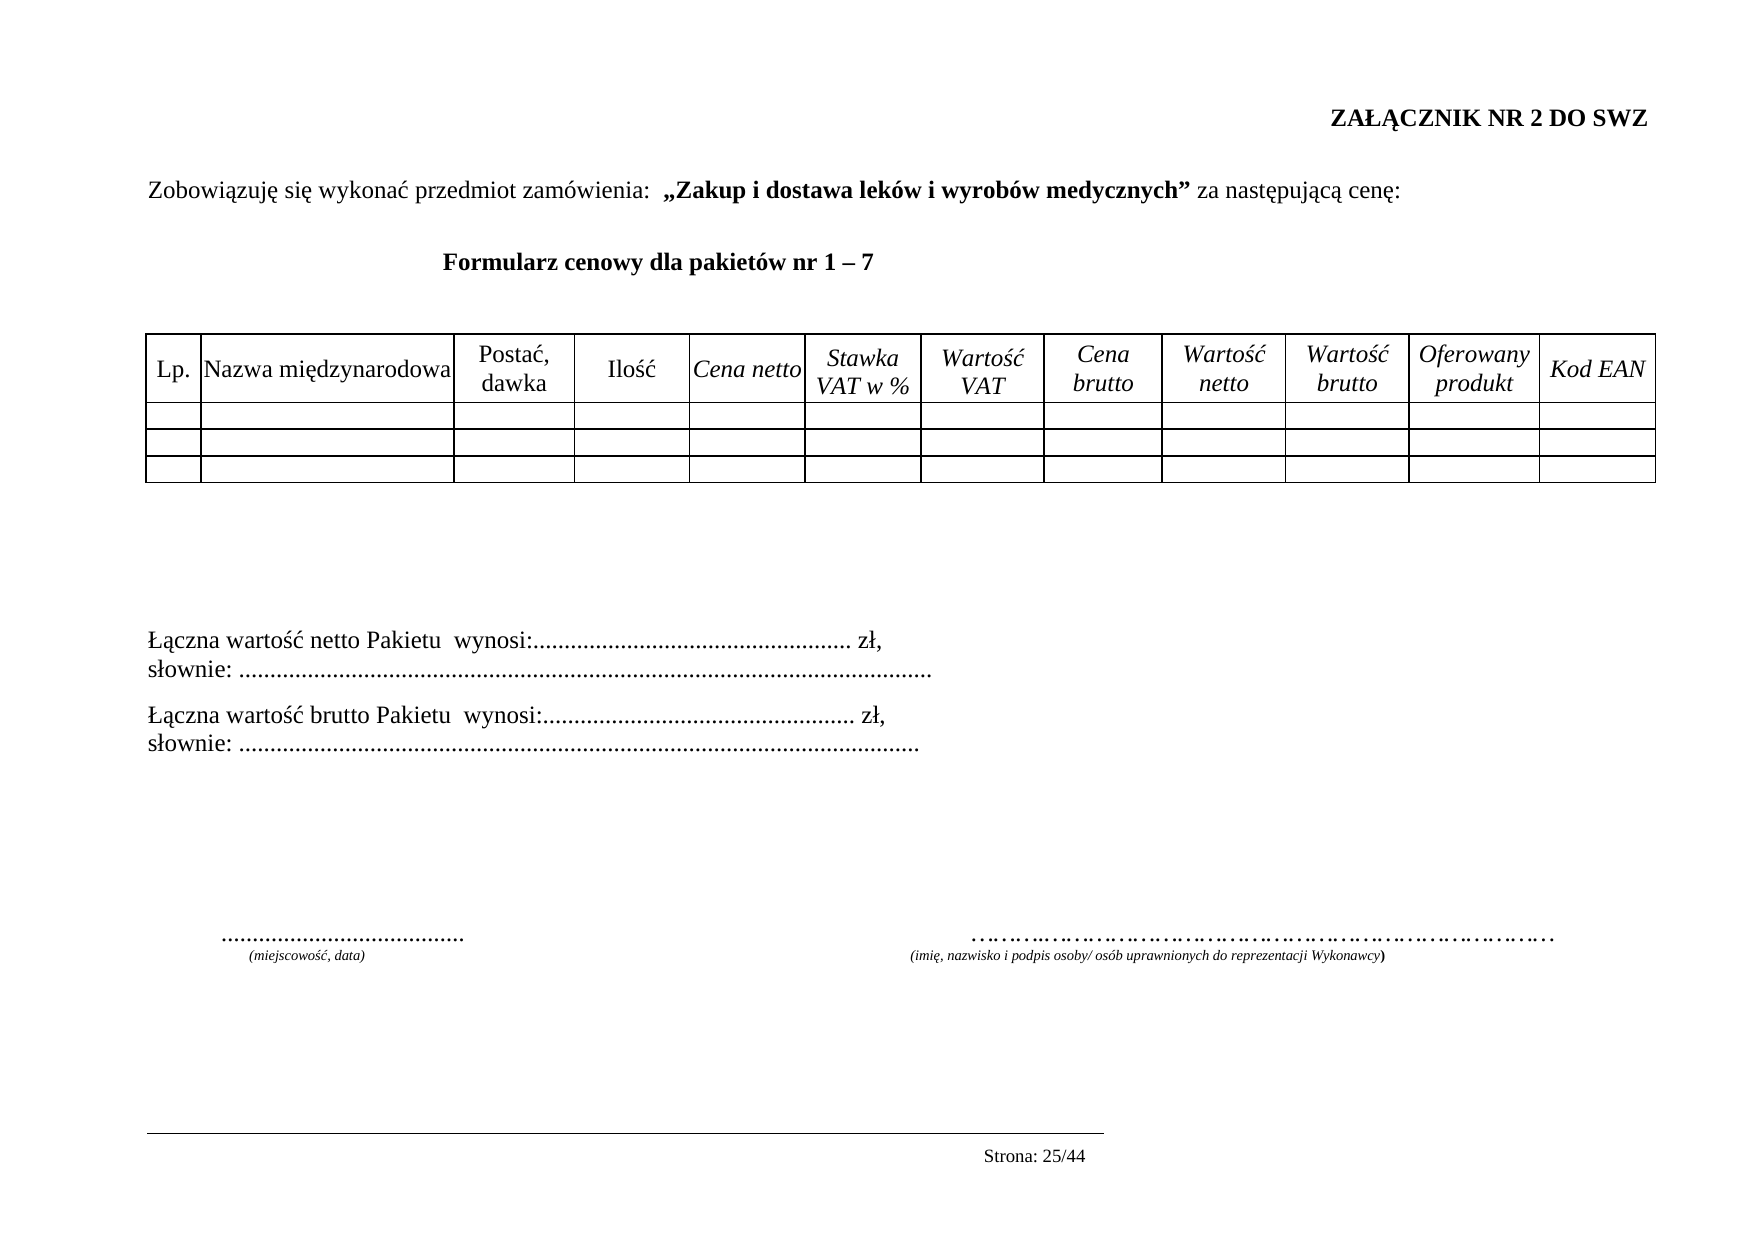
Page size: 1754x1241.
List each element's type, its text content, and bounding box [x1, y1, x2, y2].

table_cell [1540, 403, 1655, 428]
text (miejscowość, data) (imię, nazwisko i podpis osoby/ osób uprawnionych do reprezentacji Wykonawcy) [148, 946, 1651, 975]
table_cell [575, 430, 689, 455]
table_cell [1045, 430, 1161, 455]
table_header Stawka VAT w % [806, 335, 920, 402]
table_header Kod EAN [1540, 335, 1655, 402]
table_cell [1410, 403, 1539, 428]
table_cell [147, 457, 200, 481]
table_cell [455, 430, 574, 455]
text Formularz cenowy dla pakietów nr 1 – 7 [443, 247, 1651, 276]
table_cell [455, 457, 574, 481]
table_cell [1163, 403, 1285, 428]
table_cell [922, 430, 1043, 455]
table_header Wartość brutto [1286, 335, 1408, 402]
table_cell [147, 403, 200, 428]
table_cell [575, 457, 689, 481]
table_header Wartość netto [1163, 335, 1285, 402]
table_cell [806, 403, 920, 428]
table_cell [575, 403, 689, 428]
table_cell [1286, 403, 1408, 428]
table_cell [690, 457, 804, 481]
table_cell [1540, 457, 1655, 481]
text ZAŁĄCZNIK NR 2 DO SWZ [148, 103, 1651, 131]
table_header Nazwa międzynarodowa [202, 335, 453, 402]
table_cell [806, 430, 920, 455]
table_cell [690, 430, 804, 455]
table_header Cena brutto [1045, 335, 1161, 402]
table_cell [1540, 430, 1655, 455]
table_cell [202, 457, 453, 481]
table_header Postać, dawka [455, 335, 574, 402]
table_cell [1286, 430, 1408, 455]
text Zobowiązuję się wykonać przedmiot zamówienia: „Zakup i dostawa leków i wyrobów medycznych” za następującą cenę: [148, 175, 1651, 204]
text Łączna wartość netto Pakietu wynosi:................................................... zł, słownie: ............................................................................................................... [148, 626, 1651, 683]
table_cell [1163, 430, 1285, 455]
table_header Oferowany produkt [1410, 335, 1539, 402]
table_cell [806, 457, 920, 481]
table_cell [1410, 457, 1539, 481]
table_header Cena netto [690, 335, 804, 402]
table_cell [455, 403, 574, 428]
table_cell [202, 403, 453, 428]
table_cell [147, 430, 200, 455]
table_cell [1045, 457, 1161, 481]
table_cell [1045, 403, 1161, 428]
table_header Lp. [147, 335, 200, 402]
table_cell [202, 430, 453, 455]
table_header Wartość VAT [922, 335, 1043, 402]
text Łączna wartość brutto Pakietu wynosi:.................................................. zł, słownie: ............................................................................................................. [148, 700, 1651, 757]
text ....................................... ……….…………………………………………………………… [148, 918, 1651, 946]
table_cell [690, 403, 804, 428]
table_cell [922, 403, 1043, 428]
table_cell [922, 457, 1043, 481]
table_cell [1163, 457, 1285, 481]
table_cell [1410, 430, 1539, 455]
table_cell [1286, 457, 1408, 481]
table_header Ilość [575, 335, 689, 402]
